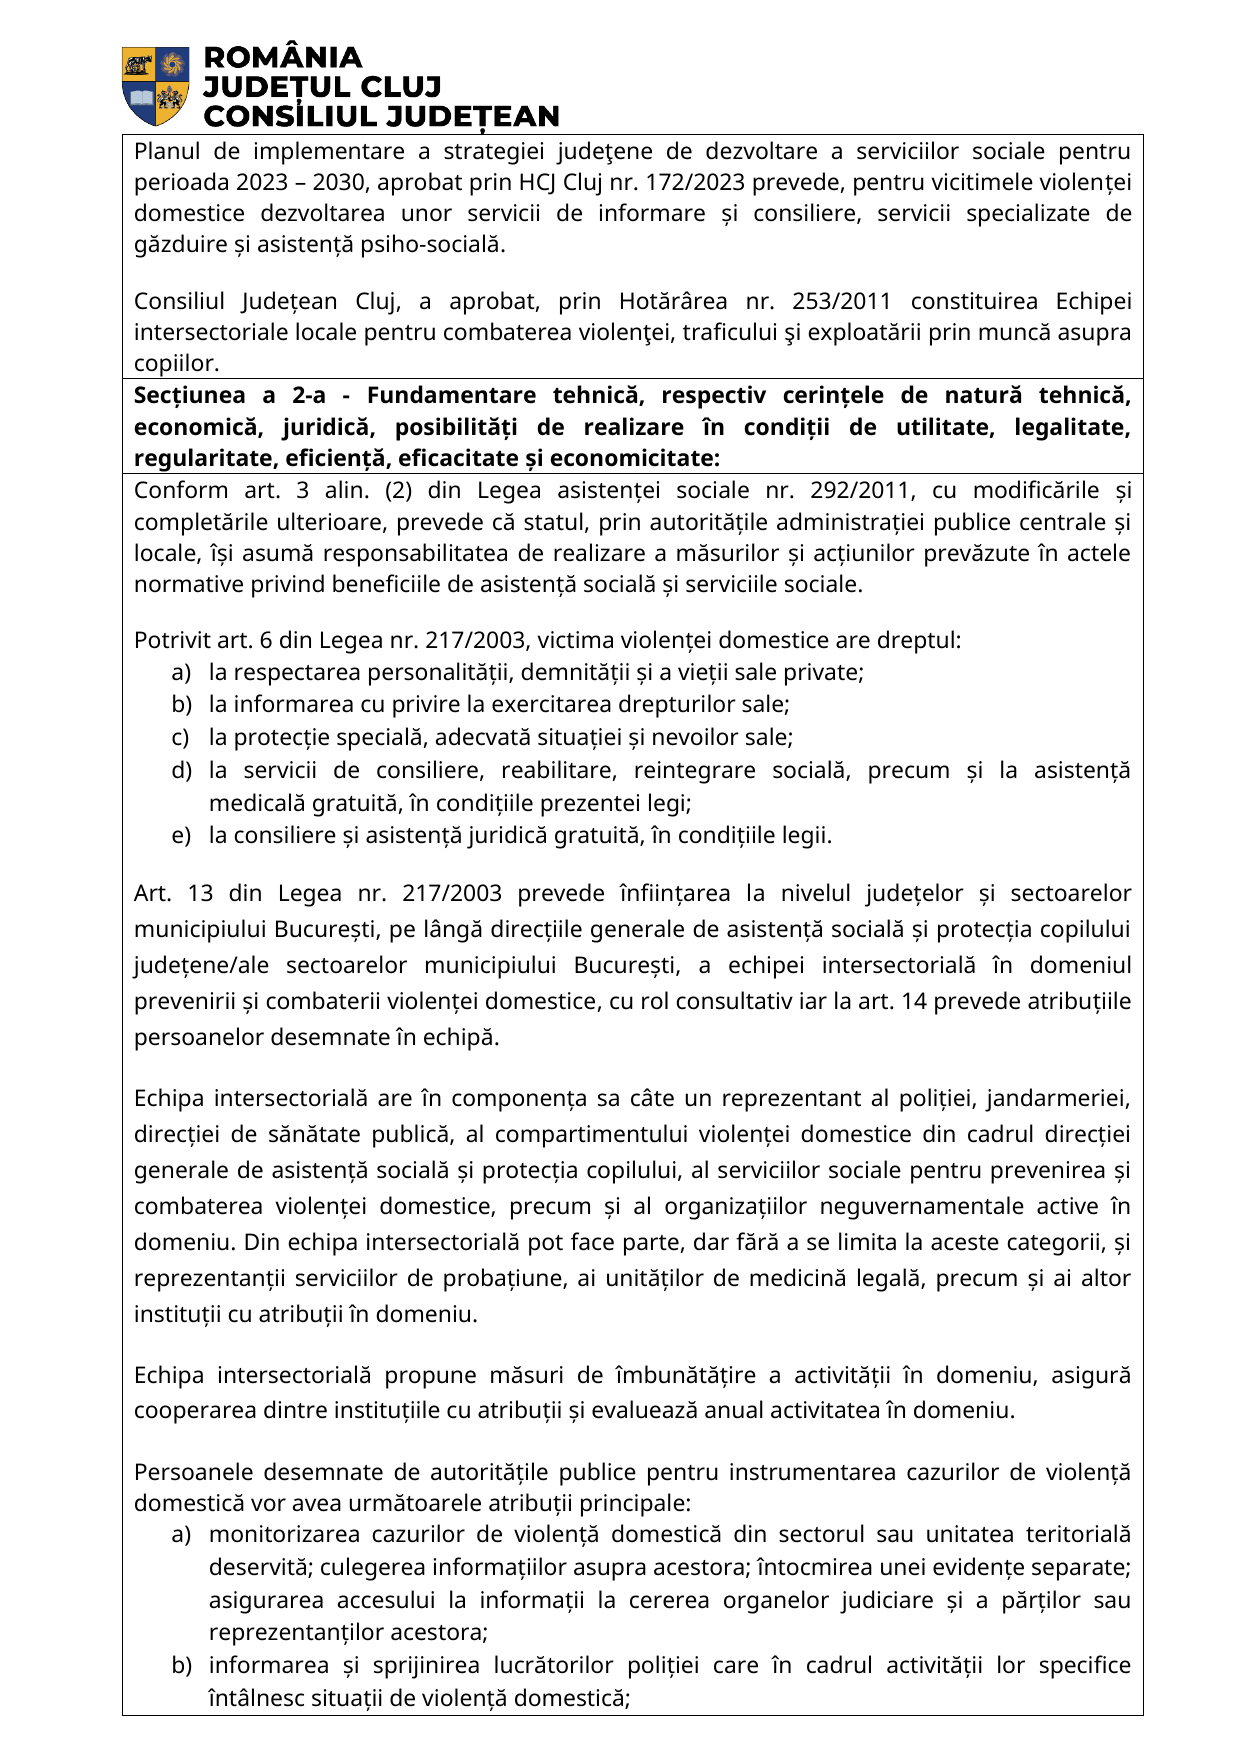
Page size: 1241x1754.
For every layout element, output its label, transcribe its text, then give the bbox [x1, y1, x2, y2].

table_cell Secțiunea a 2-a - Fundamentare tehnică, respectiv cerințele de natură tehnică, economică, juridică, posibilități de realizare în condiții de utilitate, legalitate, regularitate, eficiență, eficacitate și economicitate: [123, 379, 1143, 473]
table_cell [123, 474, 1143, 1714]
picture [121, 40, 559, 134]
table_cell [123, 135, 1143, 378]
